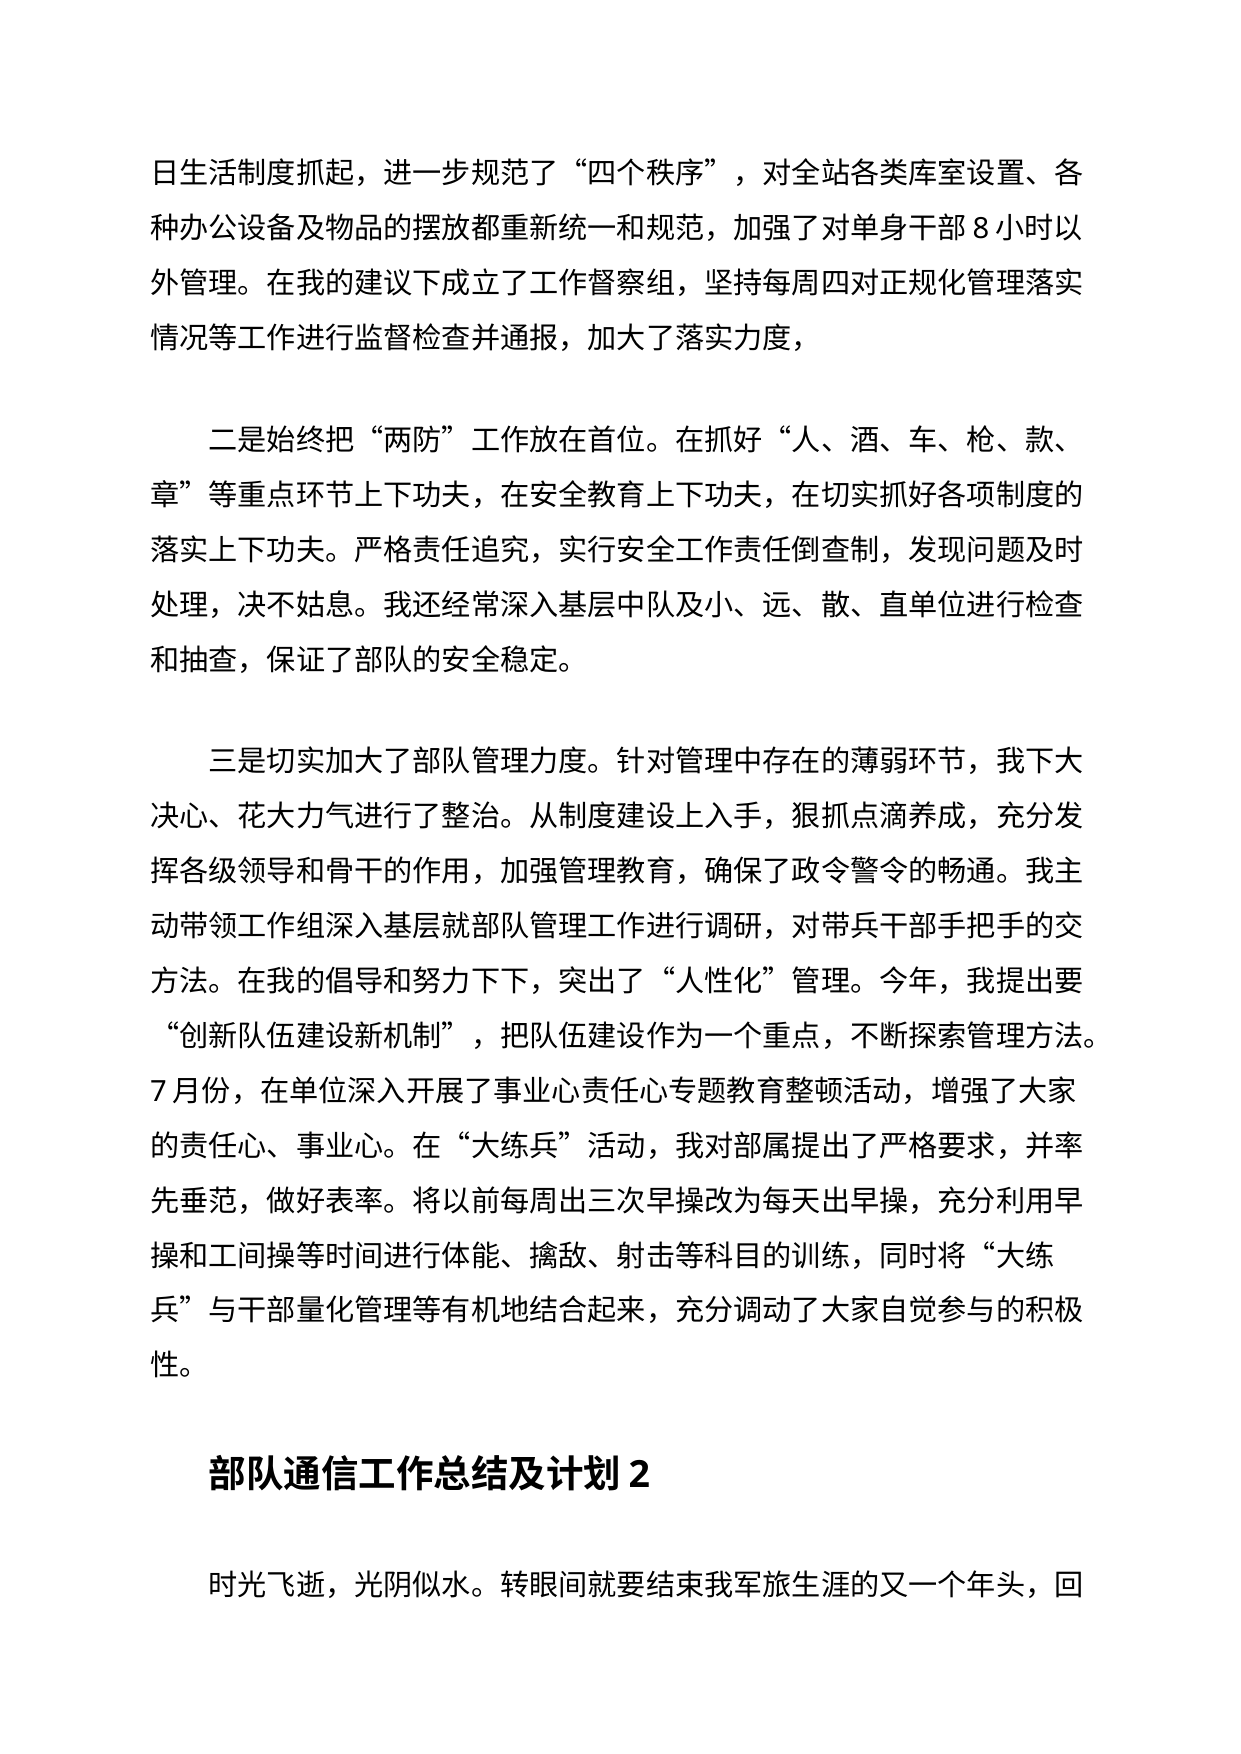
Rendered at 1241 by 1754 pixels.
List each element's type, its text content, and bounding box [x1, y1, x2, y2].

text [150, 1561, 1090, 1603]
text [150, 150, 1090, 357]
text 三是切实加大了部队管理力度。针对管理中存在的薄弱环节，我下大决心、花大力气进行了整治。从制度建设上入手，狠抓点滴养成，充分发挥各级领导和骨干的作用，加强管理教育，确保了政令警令的畅通。我主动带领工作组深入基层就部队管理工作进行调研，对带兵干部手把手的交方法。在我的倡导和努力下下，突出了“人性化”管理。今年，我提出要“创新队伍建设新机制”，把队伍建设作为一个重点，不断探索管理方法。7月份，在单位深入开展了事业心责任心专题教育整顿活动，增强了大家的责任心、事业心。在“大练兵”活动，我对部属提出了严格要求，并率先垂范，做好表率。将以前每周出三次早操改为每天出早操，充分利用早操和工间操等时间进行体能、擒敌、射击等科目的训练，同时将“大练兵”与干部量化管理等有机地结合起来，充分调动了大家自觉参与的积极性。 [150, 738, 1090, 1384]
text 部队通信工作总结及计划2 [150, 1444, 1090, 1498]
text 二是始终把“两防”工作放在首位。在抓好“人、酒、车、枪、款、章”等重点环节上下功夫，在安全教育上下功夫，在切实抓好各项制度的落实上下功夫。严格责任追究，实行安全工作责任倒查制，发现问题及时处理，决不姑息。我还经常深入基层中队及小、远、散、直单位进行检查和抽查，保证了部队的安全稳定。 [150, 417, 1090, 678]
